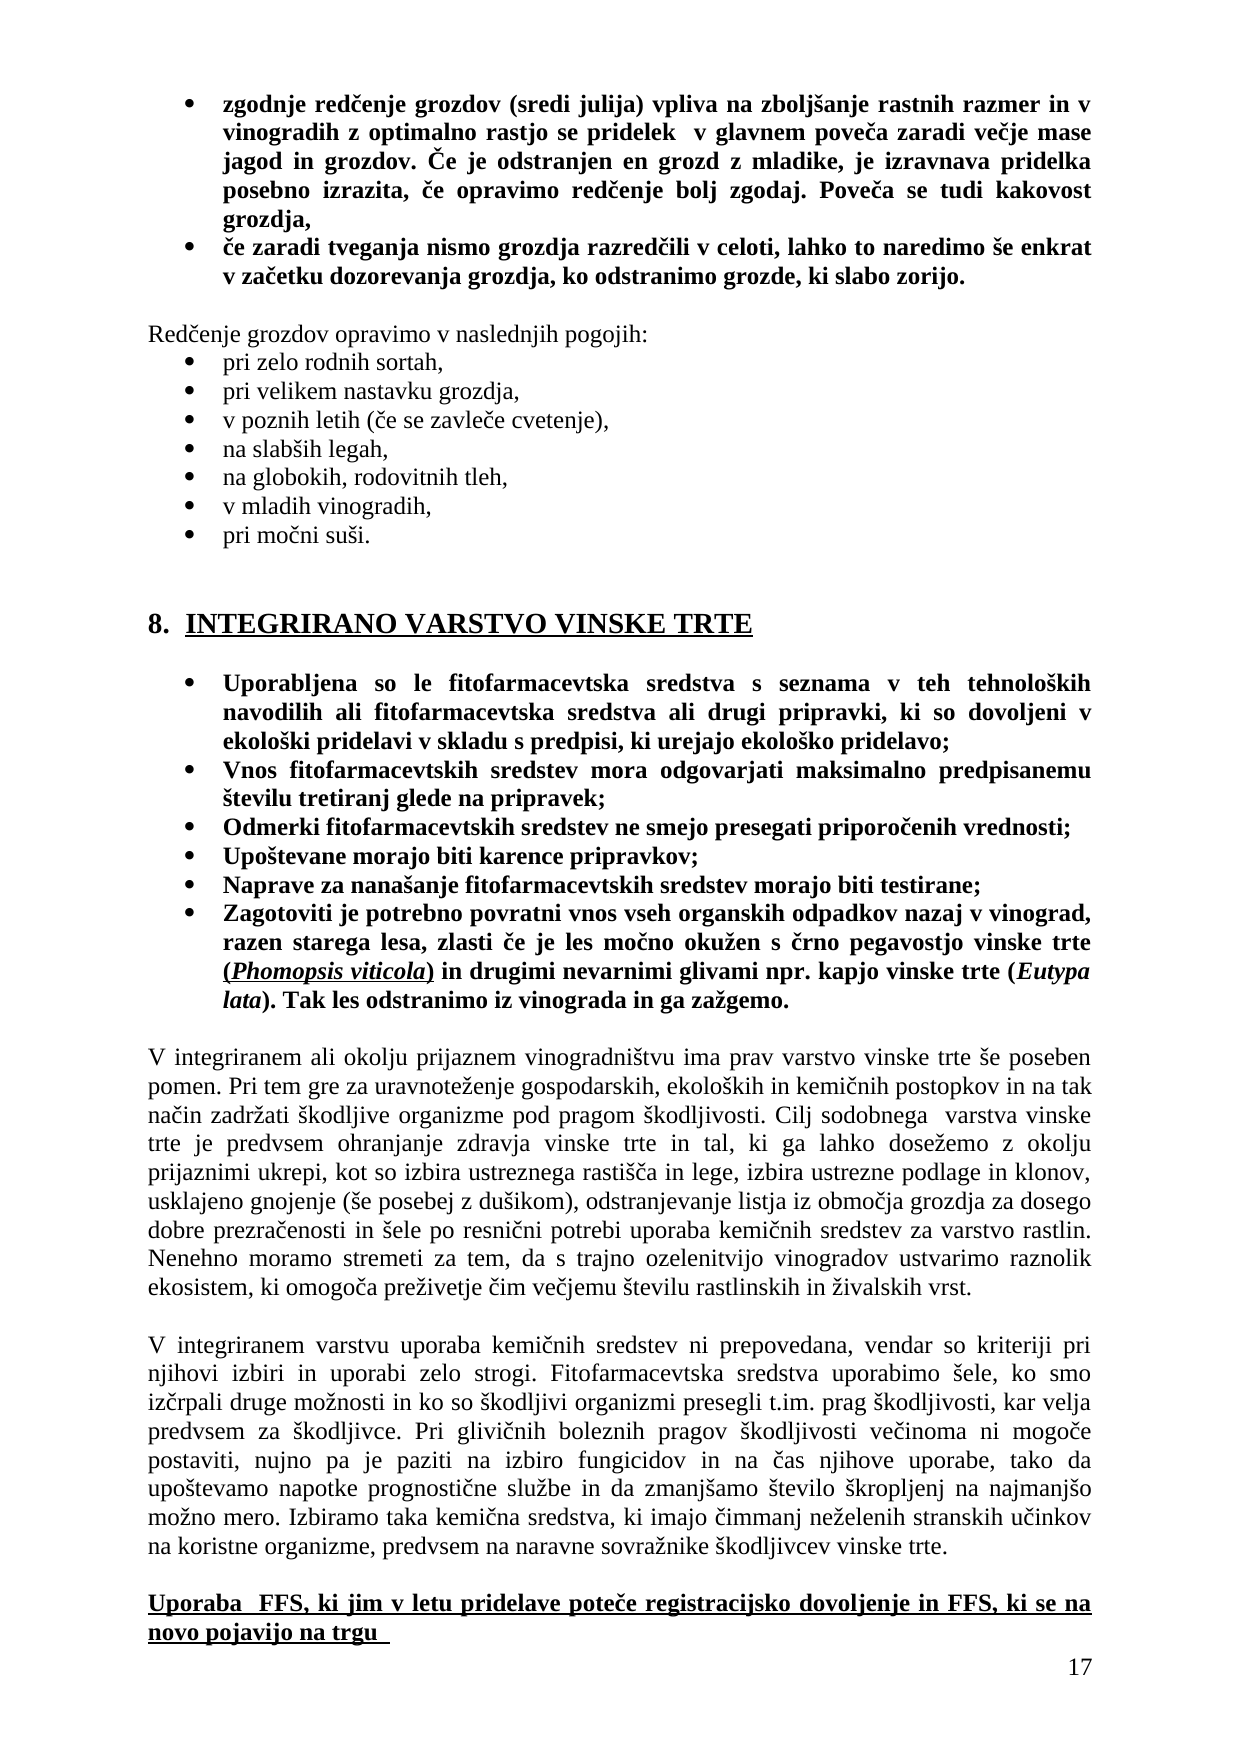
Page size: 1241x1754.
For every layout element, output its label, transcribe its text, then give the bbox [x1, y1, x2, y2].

list na slabših legah, [185, 434, 1092, 462]
list Vnos fitofarmacevtskih sredstev mora odgovarjati maksimalno predpisanemu številu tretiranj glede na pripravek; [185, 755, 1092, 812]
list Naprave za nanašanje fitofarmacevtskih sredstev morajo biti testirane; [185, 870, 1092, 898]
text Uporaba FFS, ki jim v letu pridelave poteče registracijsko dovoljenje in FFS, ki se na novo pojavijo na trgu [148, 1615, 1092, 1646]
list na globokih, rodovitnih tleh, [185, 462, 1092, 491]
list Redčenje grozdov opravimo v naslednjih pogojih: [148, 319, 1092, 347]
list pri močni suši. [185, 520, 1092, 549]
list Upoštevane morajo biti karence pripravkov; [185, 841, 1092, 870]
text Uporaba FFS, ki jim v letu pridelave poteče registracijsko dovoljenje in FFS, ki se na novo pojavijo na trgu [148, 1588, 1092, 1613]
list v poznih letih (če se zavleče cvetenje), [185, 405, 1092, 434]
text V integriranem ali okolju prijaznem vinogradništvu ima prav varstvo vinske trte še poseben pomen. Pri tem gre za uravnoteženje gospodarskih, ekoloških in kemičnih postopkov in na tak način zadržati škodljive organizme pod pragom škodljivosti. Cilj sodobnega varstva vinske trte je predvsem ohranjanje zdravja vinske trte in tal, ki ga lahko dosežemo z okolju prijaznimi ukrepi, kot so izbira ustreznega rastišča in lege, izbira ustrezne podlage in klonov, usklajeno gnojenje (še posebej z dušikom), odstranjevanje listja iz območja grozdja za dosego dobre prezračenosti in šele po resnični potrebi uporaba kemičnih sredstev za varstvo rastlin. Nenehno moramo stremeti za tem, da s trajno ozelenitvijo vinogradov ustvarimo raznolik ekosistem, ki omogoča preživetje čim večjemu številu rastlinskih in živalskih vrst. [148, 1042, 1092, 1301]
list v mladih vinogradih, [185, 491, 1092, 520]
list Zagotoviti je potrebno povratni vnos vseh organskih odpadkov nazaj v vinograd, razen starega lesa, zlasti če je les močno okužen s črno pegavostjo vinske trte (Phomopsis viticola) in drugimi nevarnimi glivami npr. kapjo vinske trte (Eutypa lata). Tak les odstranimo iz vinograda in ga zažgemo. [185, 898, 1092, 1013]
list pri zelo rodnih sortah, [185, 347, 1092, 376]
subtitle INTEGRIRANO VARSTVO VINSKE TRTE [148, 606, 1092, 640]
list če zaradi tveganja nismo grozdja razredčili v celoti, lahko to naredimo še enkrat v začetku dozorevanja grozdja, ko odstranimo grozde, ki slabo zorijo. [185, 232, 1092, 290]
text V integriranem varstvu uporaba kemičnih sredstev ni prepovedana, vendar so kriteriji pri njihovi izbiri in uporabi zelo strogi. Fitofarmacevtska sredstva uporabimo šele, ko smo izčrpali druge možnosti in ko so škodljivi organizmi presegli t.im. prag škodljivosti, kar velja predvsem za škodljivce. Pri glivičnih boleznih pragov škodljivosti večinoma ni mogoče postaviti, nujno pa je paziti na izbiro fungicidov in na čas njihove uporabe, tako da upoštevamo napotke prognostične službe in da zmanjšamo število škropljenj na najmanjšo možno mero. Izbiramo taka kemična sredstva, ki imajo čimmanj neželenih stranskih učinkov na koristne organizme, predvsem na naravne sovražnike škodljivcev vinske trte. [148, 1330, 1092, 1560]
list pri velikem nastavku grozdja, [185, 376, 1092, 405]
list Uporabljena so le fitofarmacevtska sredstva s seznama v teh tehnoloških navodilih ali fitofarmacevtska sredstva ali drugi pripravki, ki so dovoljeni v ekološki pridelavi v skladu s predpisi, ki urejajo ekološko pridelavo; [185, 668, 1092, 755]
list zgodnje redčenje grozdov (sredi julija) vpliva na zboljšanje rastnih razmer in v vinogradih z optimalno rastjo se pridelek v glavnem poveča zaradi večje mase jagod in grozdov. Če je odstranjen en grozd z mladike, je izravnava pridelka posebno izrazita, če opravimo redčenje bolj zgodaj. Poveča se tudi kakovost grozdja, [185, 89, 1092, 232]
list Odmerki fitofarmacevtskih sredstev ne smejo presegati priporočenih vrednosti; [185, 812, 1092, 841]
